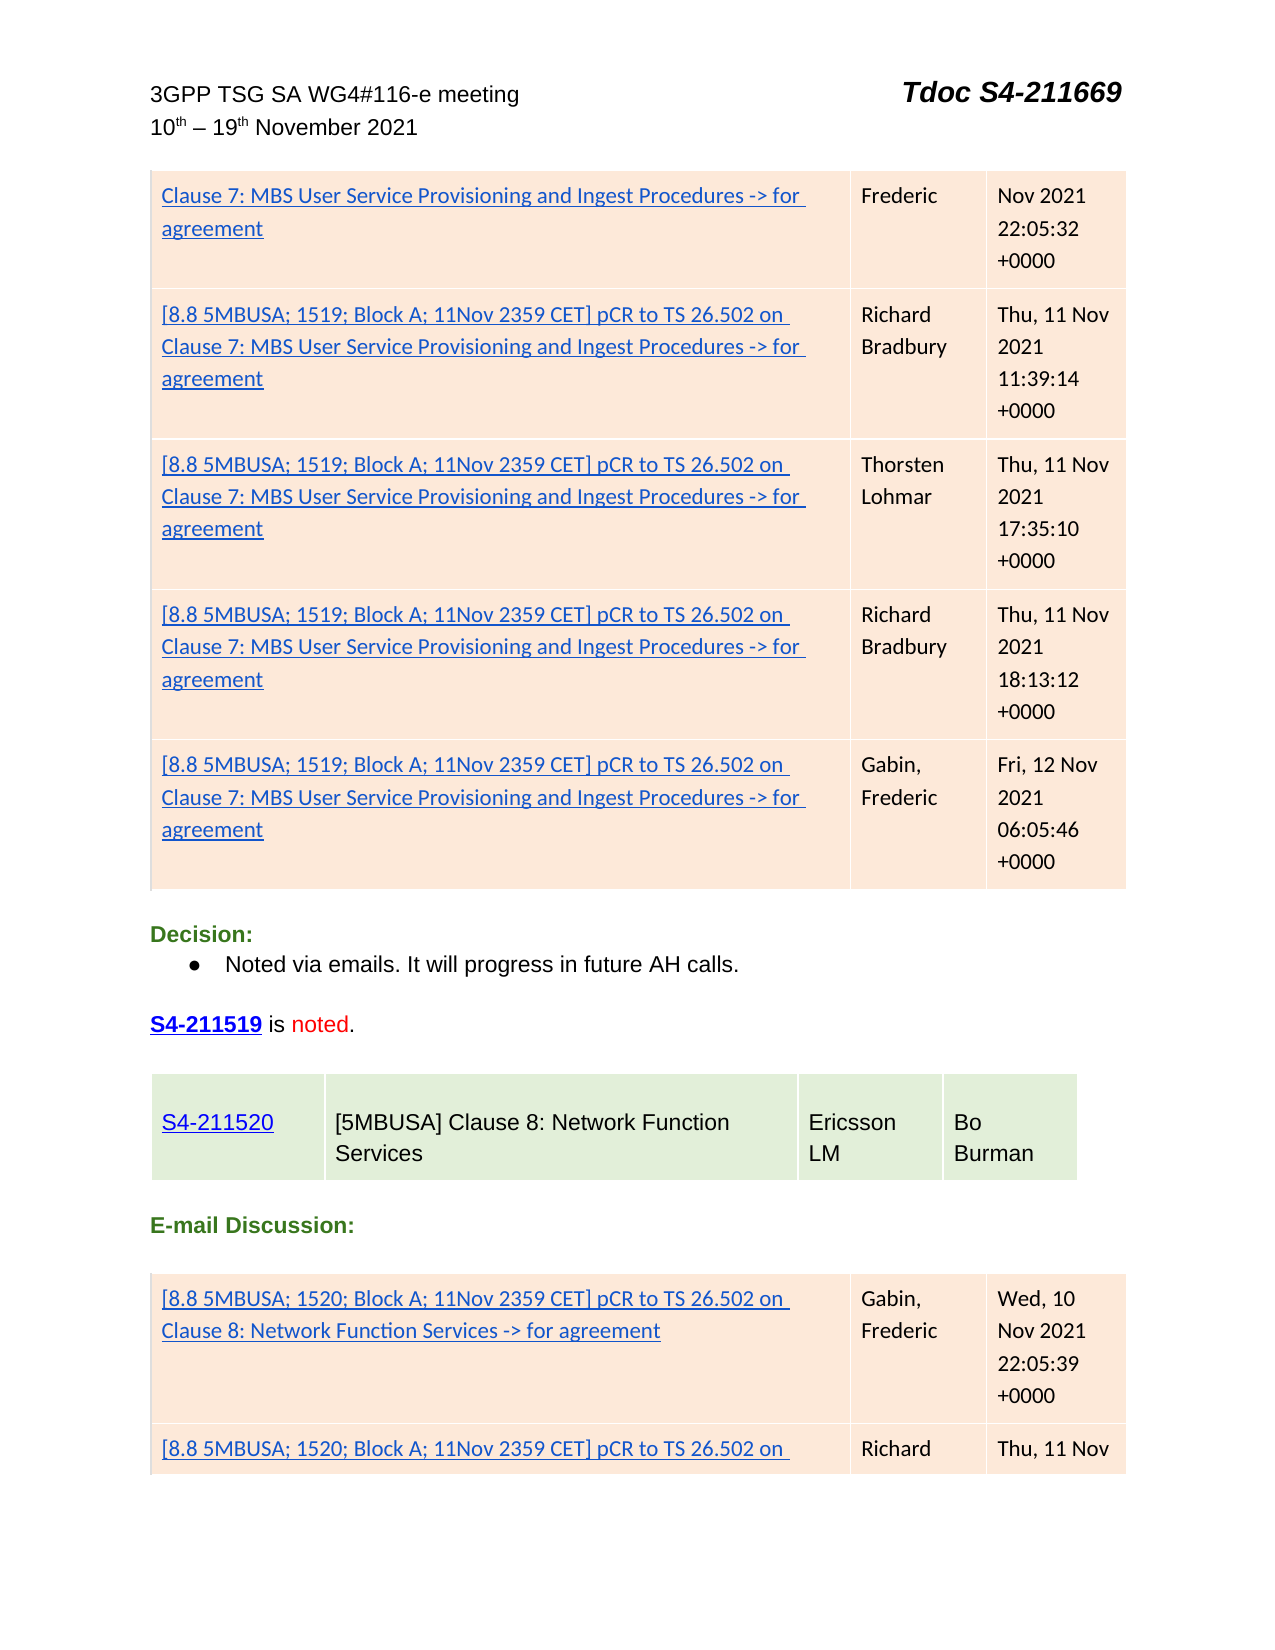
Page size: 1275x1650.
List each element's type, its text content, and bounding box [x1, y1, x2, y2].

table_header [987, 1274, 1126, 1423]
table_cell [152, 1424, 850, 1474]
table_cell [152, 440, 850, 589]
text E-mail Discussion: [150, 1212, 1125, 1239]
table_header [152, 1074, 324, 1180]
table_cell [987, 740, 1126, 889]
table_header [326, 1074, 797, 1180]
text Decision: [150, 921, 1125, 947]
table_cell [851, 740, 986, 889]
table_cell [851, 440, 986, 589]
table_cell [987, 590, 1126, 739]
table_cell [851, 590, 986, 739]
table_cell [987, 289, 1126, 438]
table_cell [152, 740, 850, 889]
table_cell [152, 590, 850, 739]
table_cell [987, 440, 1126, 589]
list Noted via emails. It will progress in future AH calls. [187, 951, 1125, 977]
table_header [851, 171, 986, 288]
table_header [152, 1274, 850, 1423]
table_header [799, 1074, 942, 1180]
text S4-211519 is noted. [150, 1011, 1125, 1038]
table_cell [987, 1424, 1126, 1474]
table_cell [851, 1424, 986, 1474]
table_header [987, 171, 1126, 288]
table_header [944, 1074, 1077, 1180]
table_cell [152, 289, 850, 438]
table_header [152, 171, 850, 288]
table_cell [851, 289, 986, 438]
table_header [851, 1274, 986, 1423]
